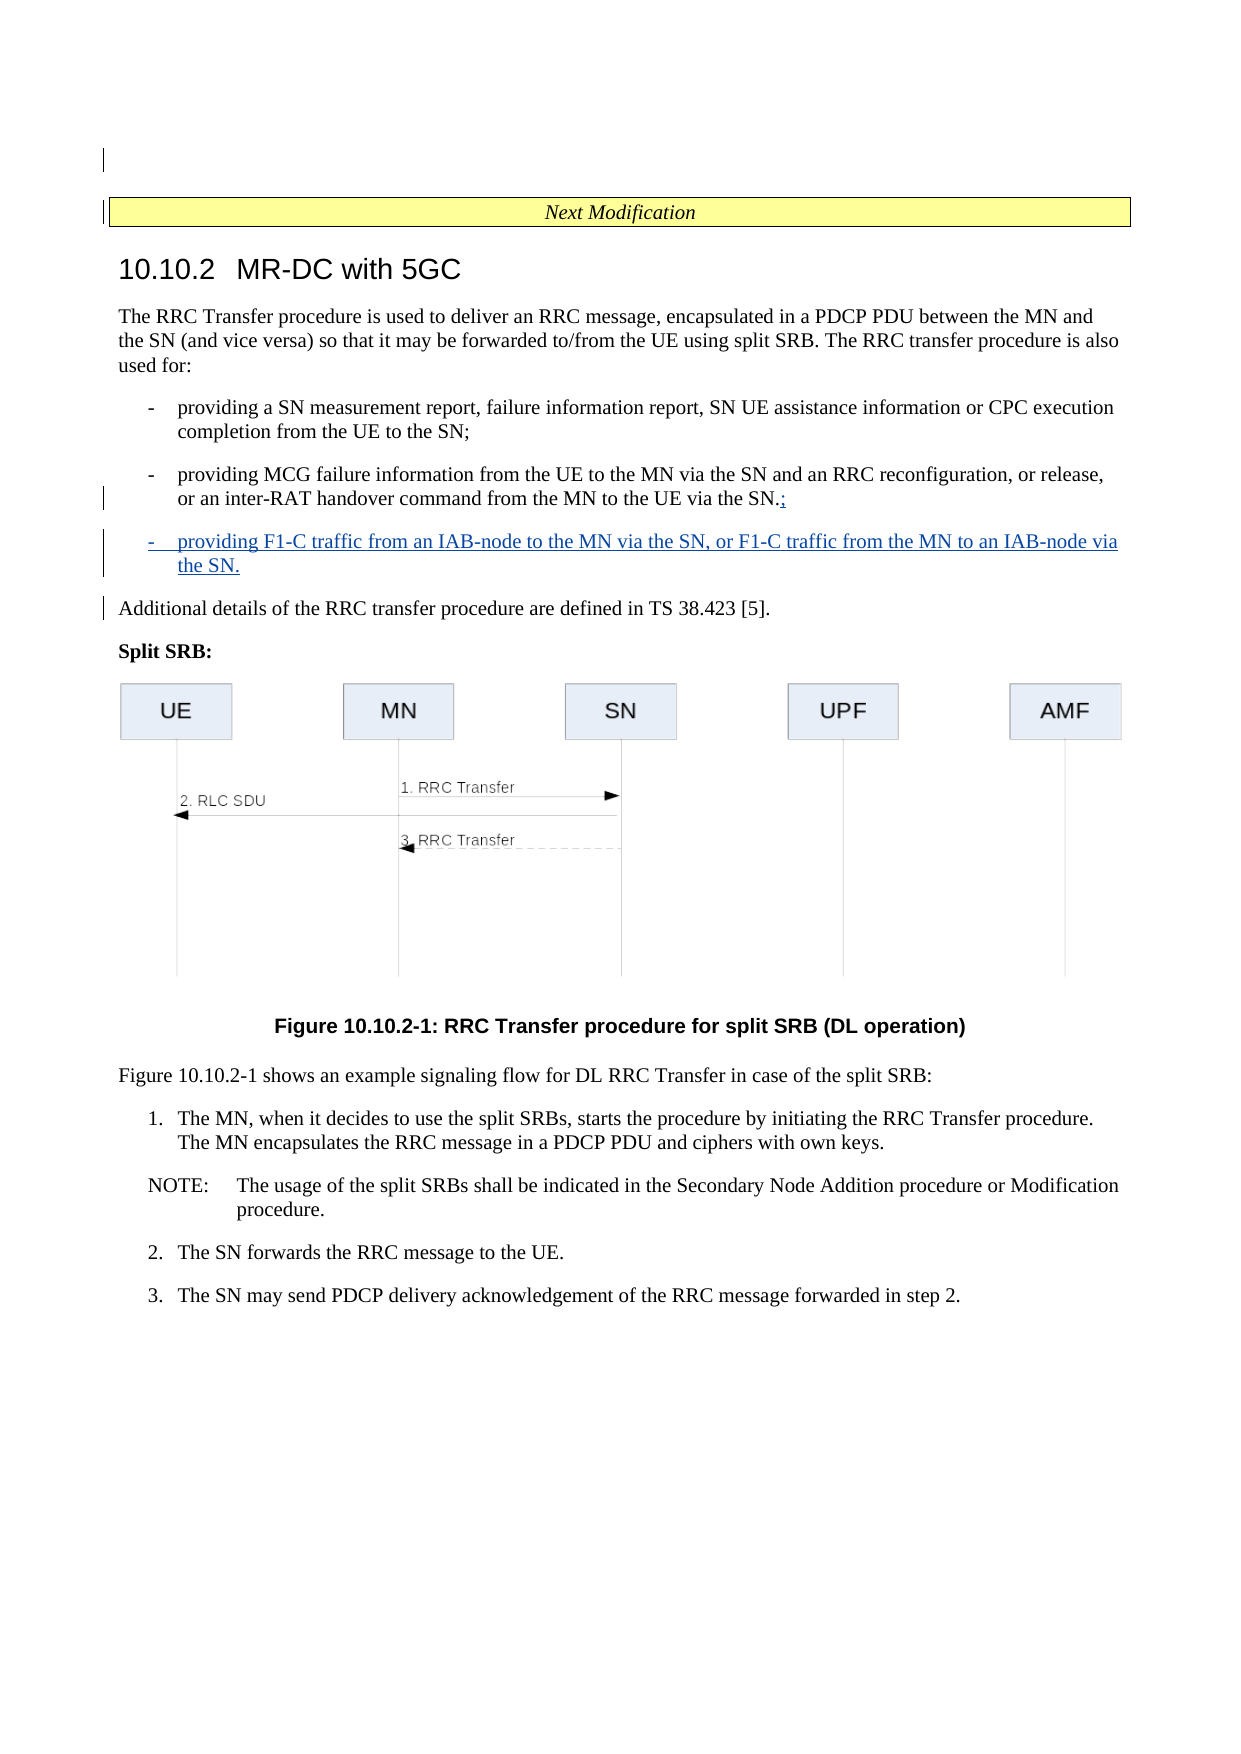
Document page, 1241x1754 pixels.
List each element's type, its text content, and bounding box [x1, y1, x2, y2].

text Figure 10.10.2-1 shows an example signaling flow for DL RRC Transfer in case of the split SRB: [118, 1063, 1122, 1087]
text - providing MCG failure information from the UE to the MN via the SN and an RRC reconfiguration, or release, or an inter-RAT handover command from the MN to the UE via the SN. [148, 462, 1122, 510]
text Figure 10.10.2-1: RRC Transfer procedure for split SRB (DL operation) [118, 1014, 1122, 1038]
text NOTE: The usage of the split SRBs shall be indicated in the Secondary Node Addition procedure or Modification procedure. [148, 1173, 1122, 1221]
text The RRC Transfer procedure is used to deliver an RRC message, encapsulated in a PDCP PDU between the MN and the SN (and vice versa) so that it may be forwarded to/from the UE using split SRB. The RRC transfer procedure is also used for: [118, 304, 1122, 377]
text - providing a SN measurement report, failure information report, SN UE assistance information or CPC execution completion from the UE to the SN; [148, 395, 1122, 443]
text 3. The SN may send PDCP delivery acknowledgement of the RRC message forwarded in step 2. [148, 1283, 1122, 1307]
text 2. The SN forwards the RRC message to the UE. [148, 1240, 1122, 1264]
text 1. The MN, when it decides to use the split SRBs, starts the procedure by initiating the RRC Transfer procedure. The MN encapsulates the RRC message in a PDCP PDU and ciphers with own keys. [148, 1106, 1122, 1154]
text Additional details of the RRC transfer procedure are defined in TS 38.423 [5]. [118, 596, 1122, 620]
text Next Modification [110, 198, 1130, 226]
text 10.10.2 MR-DC with 5GC [118, 252, 1122, 286]
text Split SRB: [118, 639, 1122, 663]
